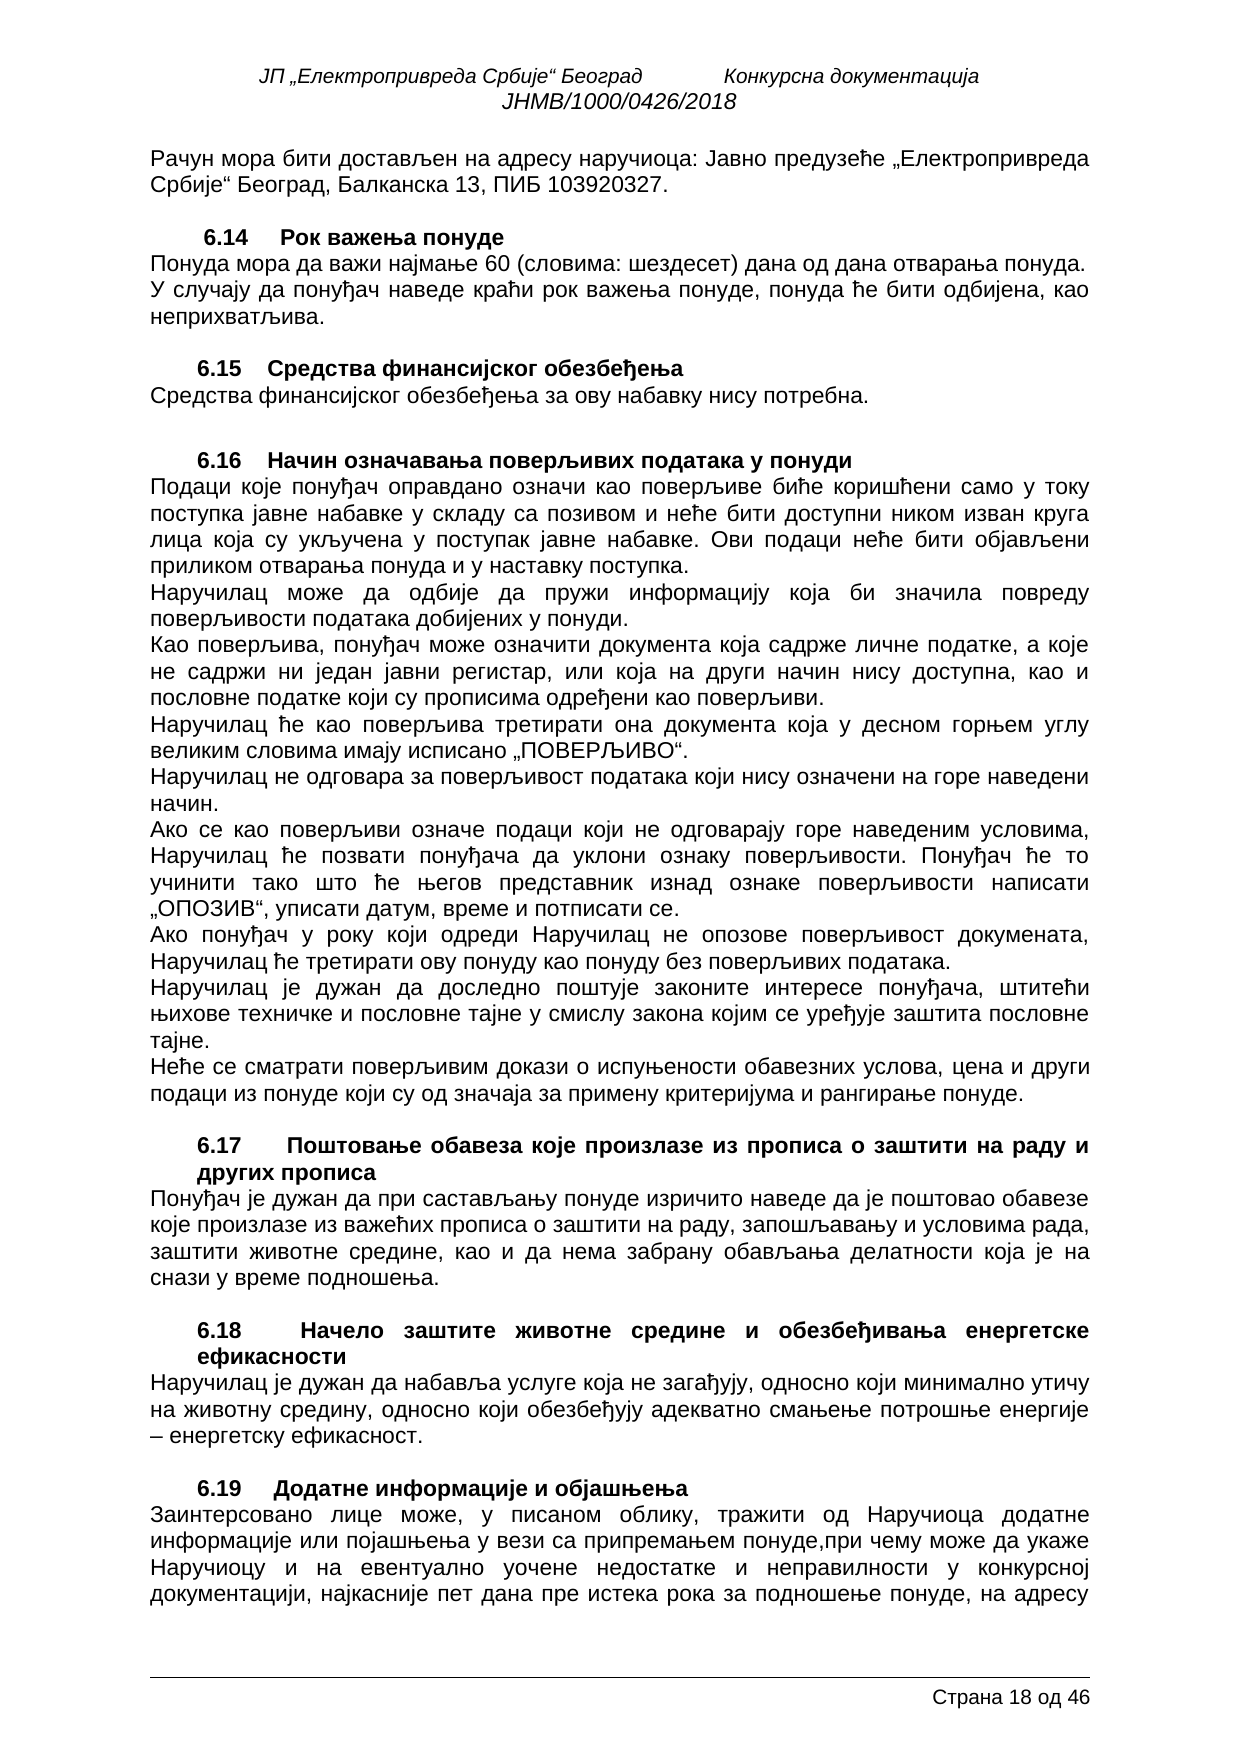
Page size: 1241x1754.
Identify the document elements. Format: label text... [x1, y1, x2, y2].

text Као поверљива, понуђач може означити документа која садрже личне податке, а које не садржи ни један јавни регистар, или која на други начин нису доступна, као и пословне податке који су прописима одређени као поверљиви. [150, 631, 1090, 711]
text 6.15 Средства финансијског обезбеђења [197, 355, 1090, 382]
text Наручилац је дужан да доследно поштује законите интересе понуђача, штитећи њихове техничке и пословне тајне у смислу закона којим се уређује заштита пословне тајне. [150, 974, 1090, 1053]
text Наручилац може да одбије да пружи информацију која би значила повреду поверљивости података добијених у понуди. [150, 579, 1090, 631]
text 6.17 Поштовање обавеза које произлазе из прописа о заштити на раду и других прописа [197, 1132, 1090, 1185]
text Понуда мора да важи најмање 60 (словима: шездесет) дана од дана отварања понуда. [150, 250, 1090, 276]
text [150, 1501, 1090, 1607]
text Наручилац је дужан да набавља услуге која не загађују, односно који минимално утичу на животну средину, односно који обезбеђују адекватно смањење потрошње енергије – енергетску ефикасност. [150, 1369, 1090, 1448]
text Рачун мора бити достављен на адресу наручиоца: Јавно предузеће „Електропривреда Србије“ Београд, Балканска 13, ПИБ 103920327. [150, 144, 1090, 197]
text Наручилац не одговара за поверљивост података који нису означени на горе наведени начин. [150, 763, 1090, 816]
text Неће се сматрати поверљивим докази о испуњености обавезних услова, цена и други подаци из понуде који су од значаја за примену критеријума и рангирање понуде. [150, 1053, 1090, 1106]
text Ако се као поверљиви означе подаци који не одговарају горе наведеним условима, Наручилац ће позвати понуђача да уклони ознаку поверљивости. Понуђач ће то учинити тако што ће његов представник изнад ознаке поверљивости написати „ОПОЗИВ“, уписати датум, време и потписати се. [150, 816, 1090, 921]
text Наручилац ће као поверљива третирати она документа која у десном горњем углу великим словима имају исписано „ПОВЕРЉИВО“. [150, 711, 1090, 763]
text Ако понуђач у року који одреди Наручилац не опозове поверљивост докумената, Наручилац ће третирати ову понуду као понуду без поверљивих података. [150, 921, 1090, 974]
text 6.16 Начин означавања поверљивих података у понуди [197, 447, 1090, 473]
text 6.19 Додатне информације и објашњења [197, 1475, 1090, 1501]
text Понуђач је дужан да при састављању понуде изричито наведе да је поштовао обавезе које произлазе из важећих прописа о заштити на раду, запошљавању и условима рада, заштити животне средине, као и да нема забрану обављања делатности која је на снази у време подношења. [150, 1185, 1090, 1290]
text 6.18 Начело заштите животне средине и обезбеђивања енергетске ефикасности [197, 1317, 1090, 1369]
text Средства финансијског обезбеђења за ову набавку нису потребна. [150, 382, 1090, 408]
text 6.14 Рок важења понуде [197, 224, 1090, 250]
text У случају да понуђач наведе краћи рок важења понуде, понуда ће бити одбијена, као неприхватљива. [150, 276, 1090, 329]
text Подаци које понуђач оправдано означи као поверљиве биће коришћени само у току поступка јавне набавке у складу са позивом и неће бити доступни ником изван круга лица која су укључена у поступак јавне набавке. Ови подаци неће бити објављени приликом отварања понуда и у наставку поступка. [150, 473, 1090, 579]
